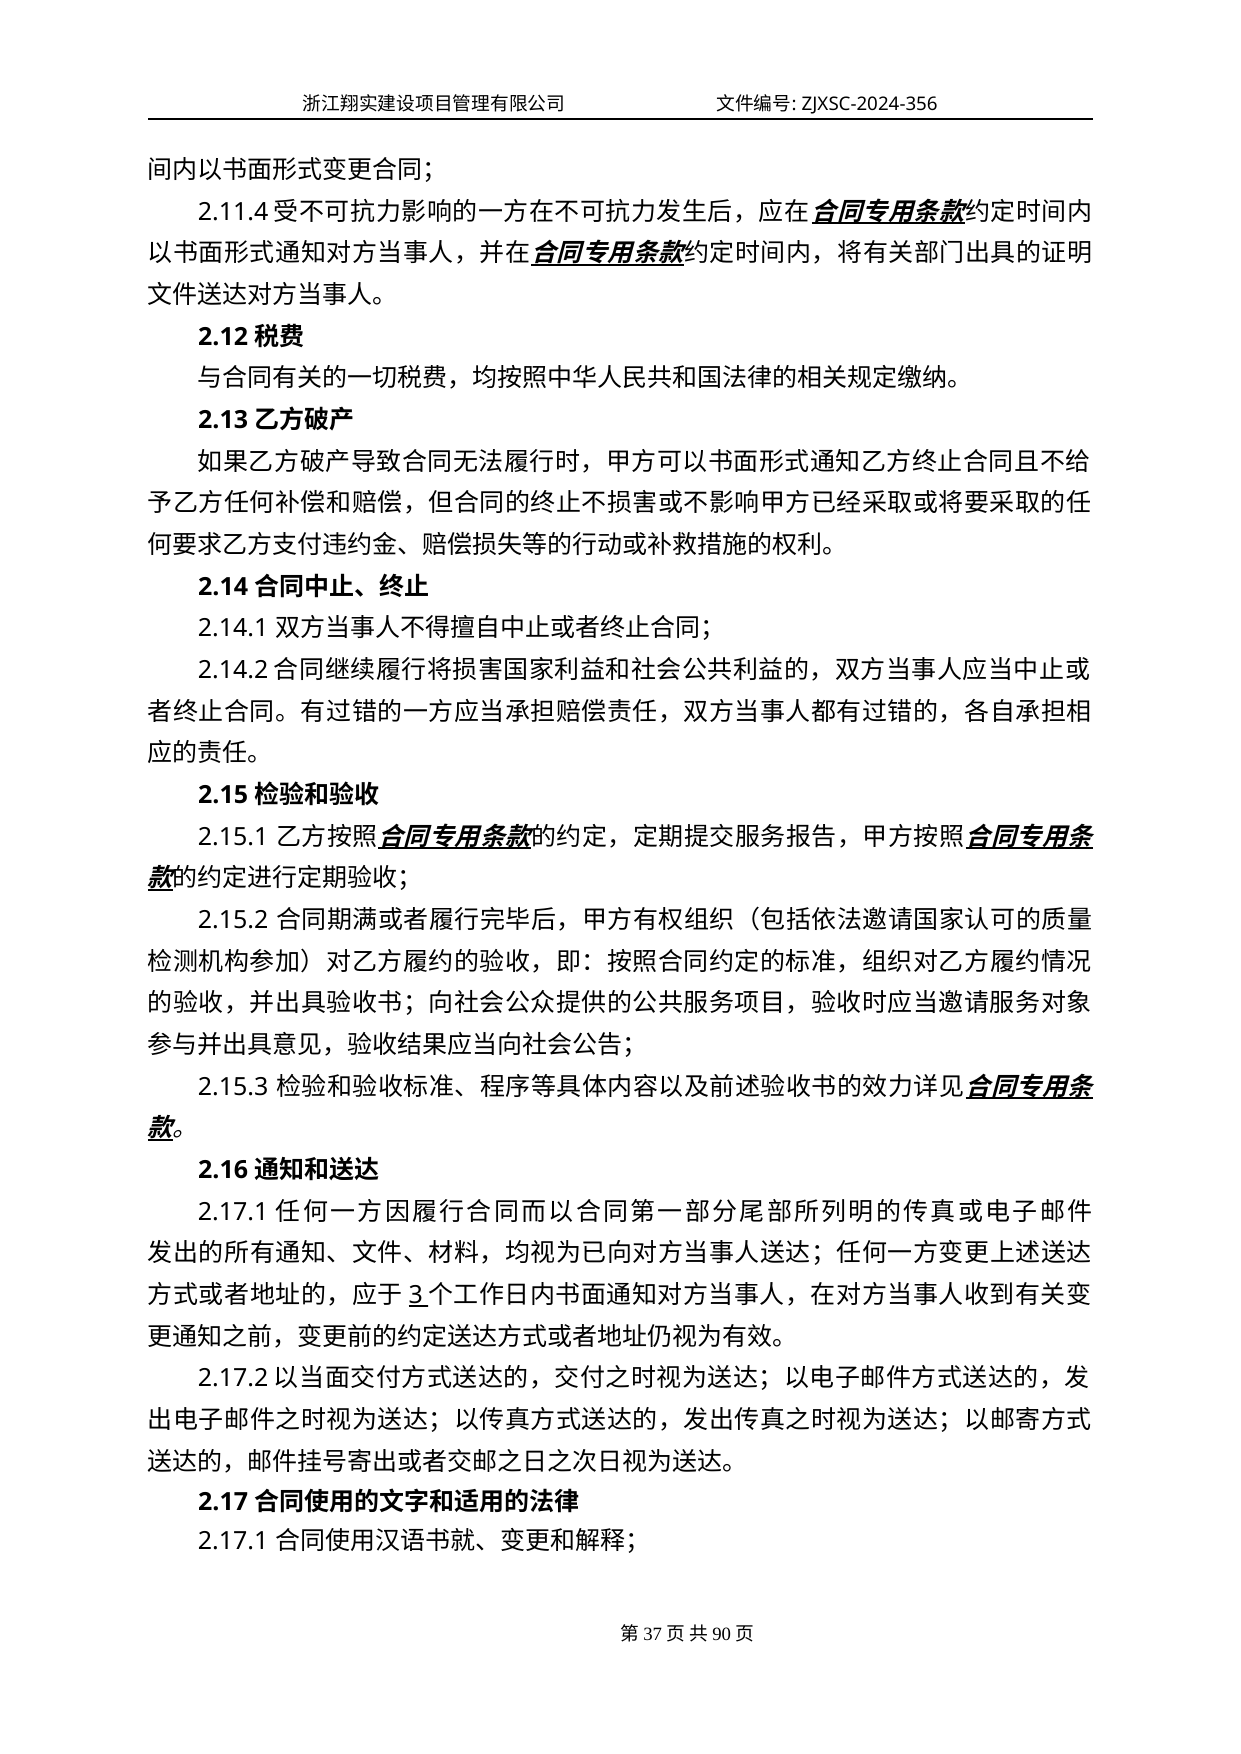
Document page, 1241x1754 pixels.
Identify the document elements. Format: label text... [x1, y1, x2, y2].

text 2.14.1 双方当事人不得擅自中止或者终止合同； [148, 603, 1093, 645]
text 与合同有关的一切税费，均按照中华人民共和国法律的相关规定缴纳。 [148, 353, 1093, 395]
text 2.15.1 乙方按照合同专用条款的约定，定期提交服务报告，甲方按照合同专用条款的约定进行定期验收； [148, 812, 1093, 895]
text 2.14 合同中止、终止 [148, 562, 1093, 603]
text 2.15.3 检验和验收标准、程序等具体内容以及前述验收书的效力详见合同专用条款。 [148, 1062, 1093, 1145]
text 2.15 检验和验收 [148, 770, 1093, 812]
text 2.17.1任何一方因履行合同而以合同第一部分尾部所列明的传真或电子邮件 发出的所有通知、文件、材料，均视为已向对方当事人送达；任何一方变更上述送达方式或者地址的，应于3个工作日内书面通知对方当事人，在对方当事人收到有关变更通知之前，变更前的约定送达方式或者地址仍视为有效。 [148, 1187, 1093, 1353]
text 2.14.2合同继续履行将损害国家利益和社会公共利益的，双方当事人应当中止或者终止合同。有过错的一方应当承担赔偿责任，双方当事人都有过错的，各自承担相应的责任。 [148, 645, 1093, 770]
text 2.17.1 合同使用汉语书就、变更和解释； [148, 1518, 1093, 1557]
text 2.13 乙方破产 [148, 395, 1093, 437]
text 2.11.4受不可抗力影响的一方在不可抗力发生后，应在合同专用条款约定时间内以书面形式通知对方当事人，并在合同专用条款约定时间内，将有关部门出具的证明文件送达对方当事人。 [148, 187, 1093, 312]
text 2.17.2以当面交付方式送达的，交付之时视为送达；以电子邮件方式送达的，发出电子邮件之时视为送达；以传真方式送达的，发出传真之时视为送达；以邮寄方式送达的，邮件挂号寄出或者交邮之日之次日视为送达。 [148, 1353, 1093, 1478]
text 如果乙方破产导致合同无法履行时，甲方可以书面形式通知乙方终止合同且不给予乙方任何补偿和赔偿，但合同的终止不损害或不影响甲方已经采取或将要采取的任何要求乙方支付违约金、赔偿损失等的行动或补救措施的权利。 [148, 437, 1093, 562]
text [148, 145, 1093, 187]
text 2.16 通知和送达 [148, 1145, 1093, 1187]
text 2.12 税费 [148, 312, 1093, 353]
text 2.17 合同使用的文字和适用的法律 [148, 1478, 1093, 1518]
text 2.15.2 合同期满或者履行完毕后，甲方有权组织（包括依法邀请国家认可的质量检测机构参加）对乙方履约的验收，即：按照合同约定的标准，组织对乙方履约情况的验收，并出具验收书；向社会公众提供的公共服务项目，验收时应当邀请服务对象参与并出具意见，验收结果应当向社会公告； [148, 895, 1093, 1062]
